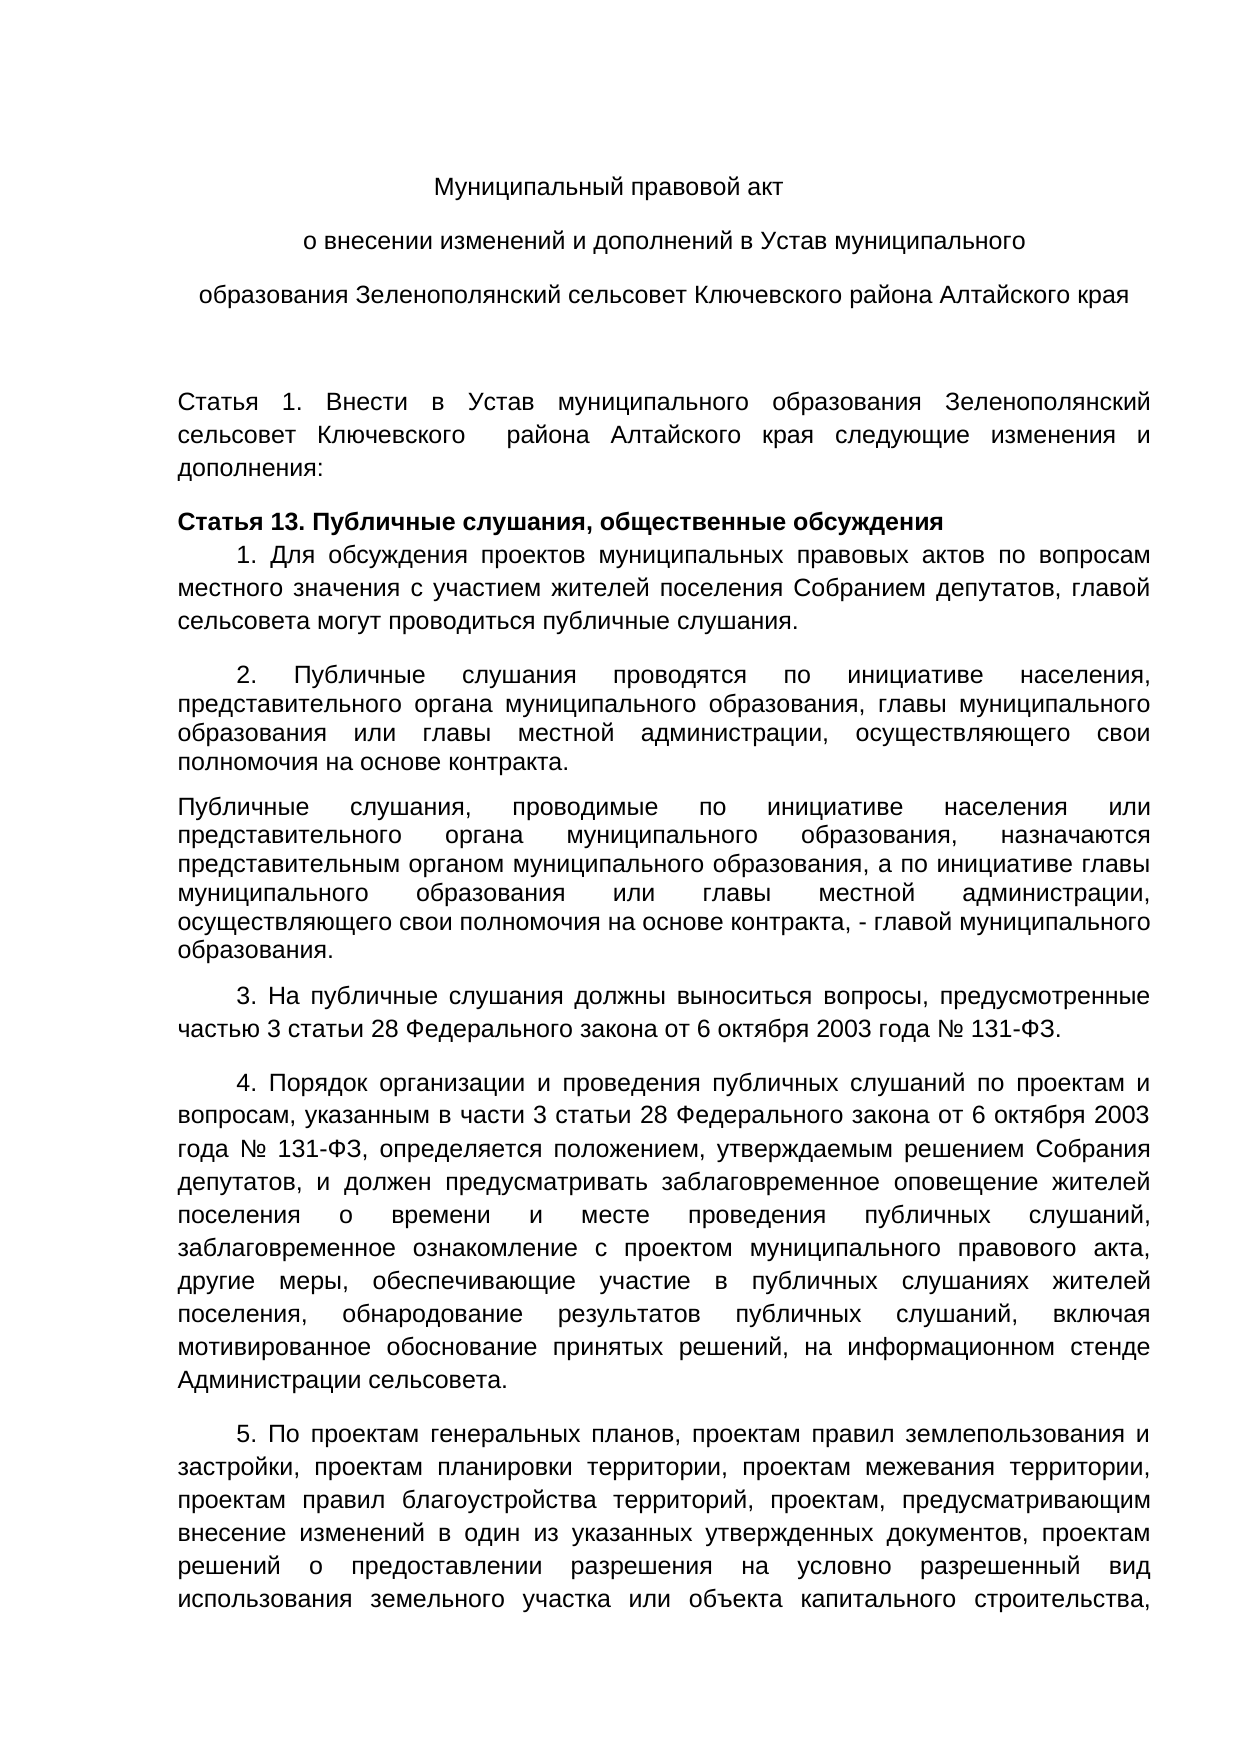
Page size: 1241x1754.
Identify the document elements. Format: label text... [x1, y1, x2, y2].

text о внесении изменений и дополнений в Устав муниципального [177, 226, 1152, 254]
text Муниципальный правовой акт [177, 172, 1152, 201]
subtitle Статья 13. Публичные слушания, общественные обсуждения [177, 507, 1152, 536]
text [177, 1418, 1152, 1612]
text образования Зеленополянский сельсовет Ключевского района Алтайского края [177, 280, 1152, 308]
text Статья 1. Внести в Устав муниципального образования Зеленополянский сельсовет Ключевского района Алтайского края следующие изменения и дополнения: [177, 387, 1152, 482]
text Публичные слушания, проводимые по инициативе населения или представительного органа муниципального образования, назначаются представительным органом муниципального образования, а по инициативе главы муниципального образования или главы местной администрации, осуществляющего свои полномочия на основе контракта, - главой муниципального образования. [177, 792, 1152, 964]
text 2. Публичные слушания проводятся по инициативе населения, представительного органа муниципального образования, главы муниципального образования или главы местной администрации, осуществляющего свои полномочия на основе контракта. [177, 660, 1152, 775]
text 3. На публичные слушания должны выноситься вопросы, предусмотренные частью 3 статьи 28 Федерального закона от 6 октября 2003 года № 131-ФЗ. [177, 981, 1152, 1042]
text 1. Для обсуждения проектов муниципальных правовых актов по вопросам местного значения с участием жителей поселения Собранием депутатов, главой сельсовета могут проводиться публичные слушания. [177, 540, 1152, 635]
text 4. Порядок организации и проведения публичных слушаний по проектам и вопросам, указанным в части 3 статьи 28 Федерального закона от 6 октября 2003 года № 131-ФЗ, определяется положением, утверждаемым решением Собрания депутатов, и должен предусматривать заблаговременное оповещение жителей поселения о времени и месте проведения публичных слушаний, заблаговременное ознакомление с проектом муниципального правового акта, другие меры, обеспечивающие участие в публичных слушаниях жителей поселения, обнародование результатов публичных слушаний, включая мотивированное обоснование принятых решений, на информационном стенде Администрации сельсовета. [177, 1067, 1152, 1393]
